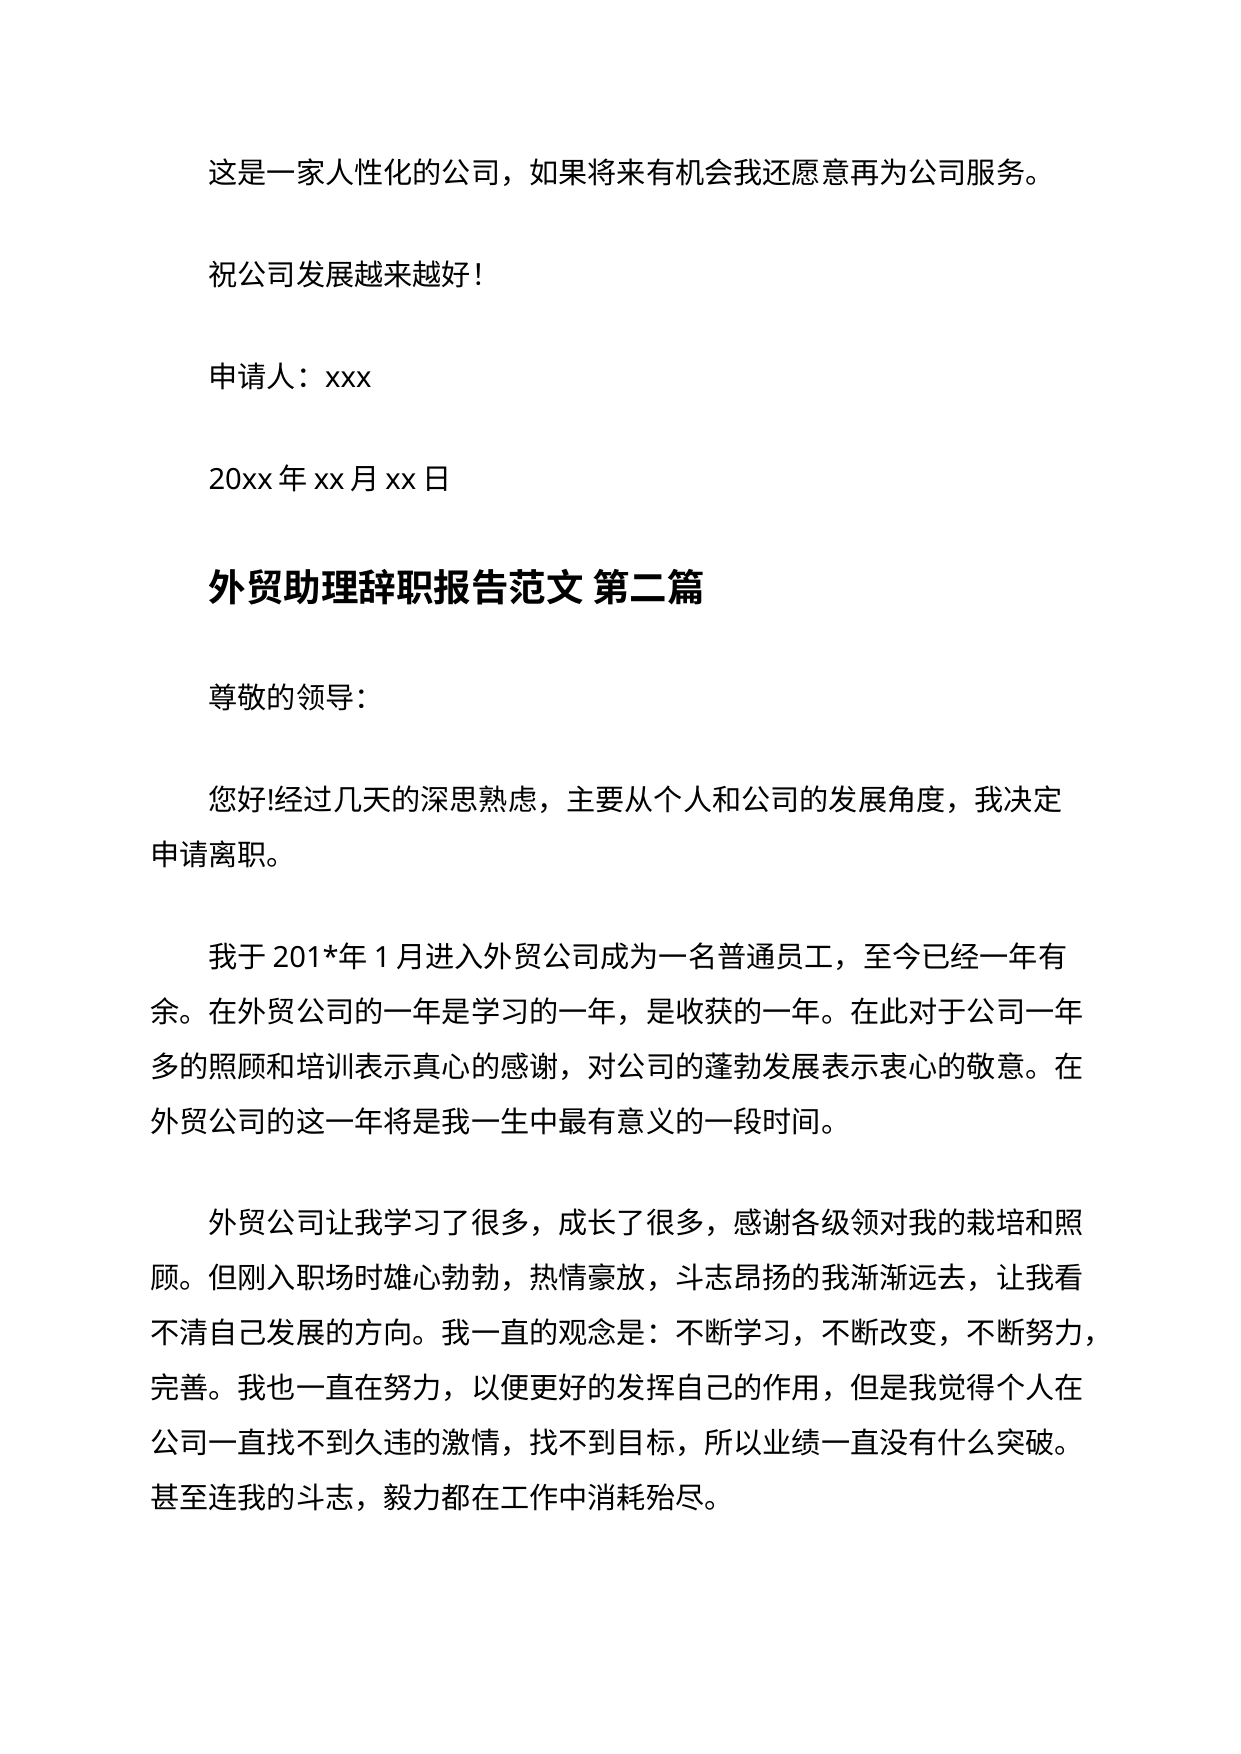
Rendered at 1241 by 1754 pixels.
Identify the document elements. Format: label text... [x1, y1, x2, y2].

text 尊敬的领导： [150, 675, 1090, 717]
text 这是一家人性化的公司，如果将来有机会我还愿意再为公司服务。 [150, 150, 1090, 192]
text 外贸助理辞职报告范文 第二篇 [150, 557, 1090, 612]
text 我于201*年1月进入外贸公司成为一名普通员工，至今已经一年有余。在外贸公司的一年是学习的一年，是收获的一年。在此对于公司一年多的照顾和培训表示真心的感谢，对公司的蓬勃发展表示衷心的敬意。在外贸公司的这一年将是我一生中最有意义的一段时间。 [150, 933, 1090, 1141]
text 祝公司发展越来越好！ [150, 252, 1090, 294]
text 申请人：xxx [150, 353, 1090, 396]
text 20xx年xx月xx日 [150, 456, 1090, 498]
text 您好!经过几天的深思熟虑，主要从个人和公司的发展角度，我决定申请离职。 [150, 777, 1090, 874]
text 外贸公司让我学习了很多，成长了很多，感谢各级领对我的栽培和照顾。但刚入职场时雄心勃勃，热情豪放，斗志昂扬的我渐渐远去，让我看不清自己发展的方向。我一直的观念是：不断学习，不断改变，不断努力，完善。我也一直在努力，以便更好的发挥自己的作用，但是我觉得个人在公司一直找不到久违的激情，找不到目标，所以业绩一直没有什么突破。甚至连我的斗志，毅力都在工作中消耗殆尽。 [150, 1200, 1090, 1517]
